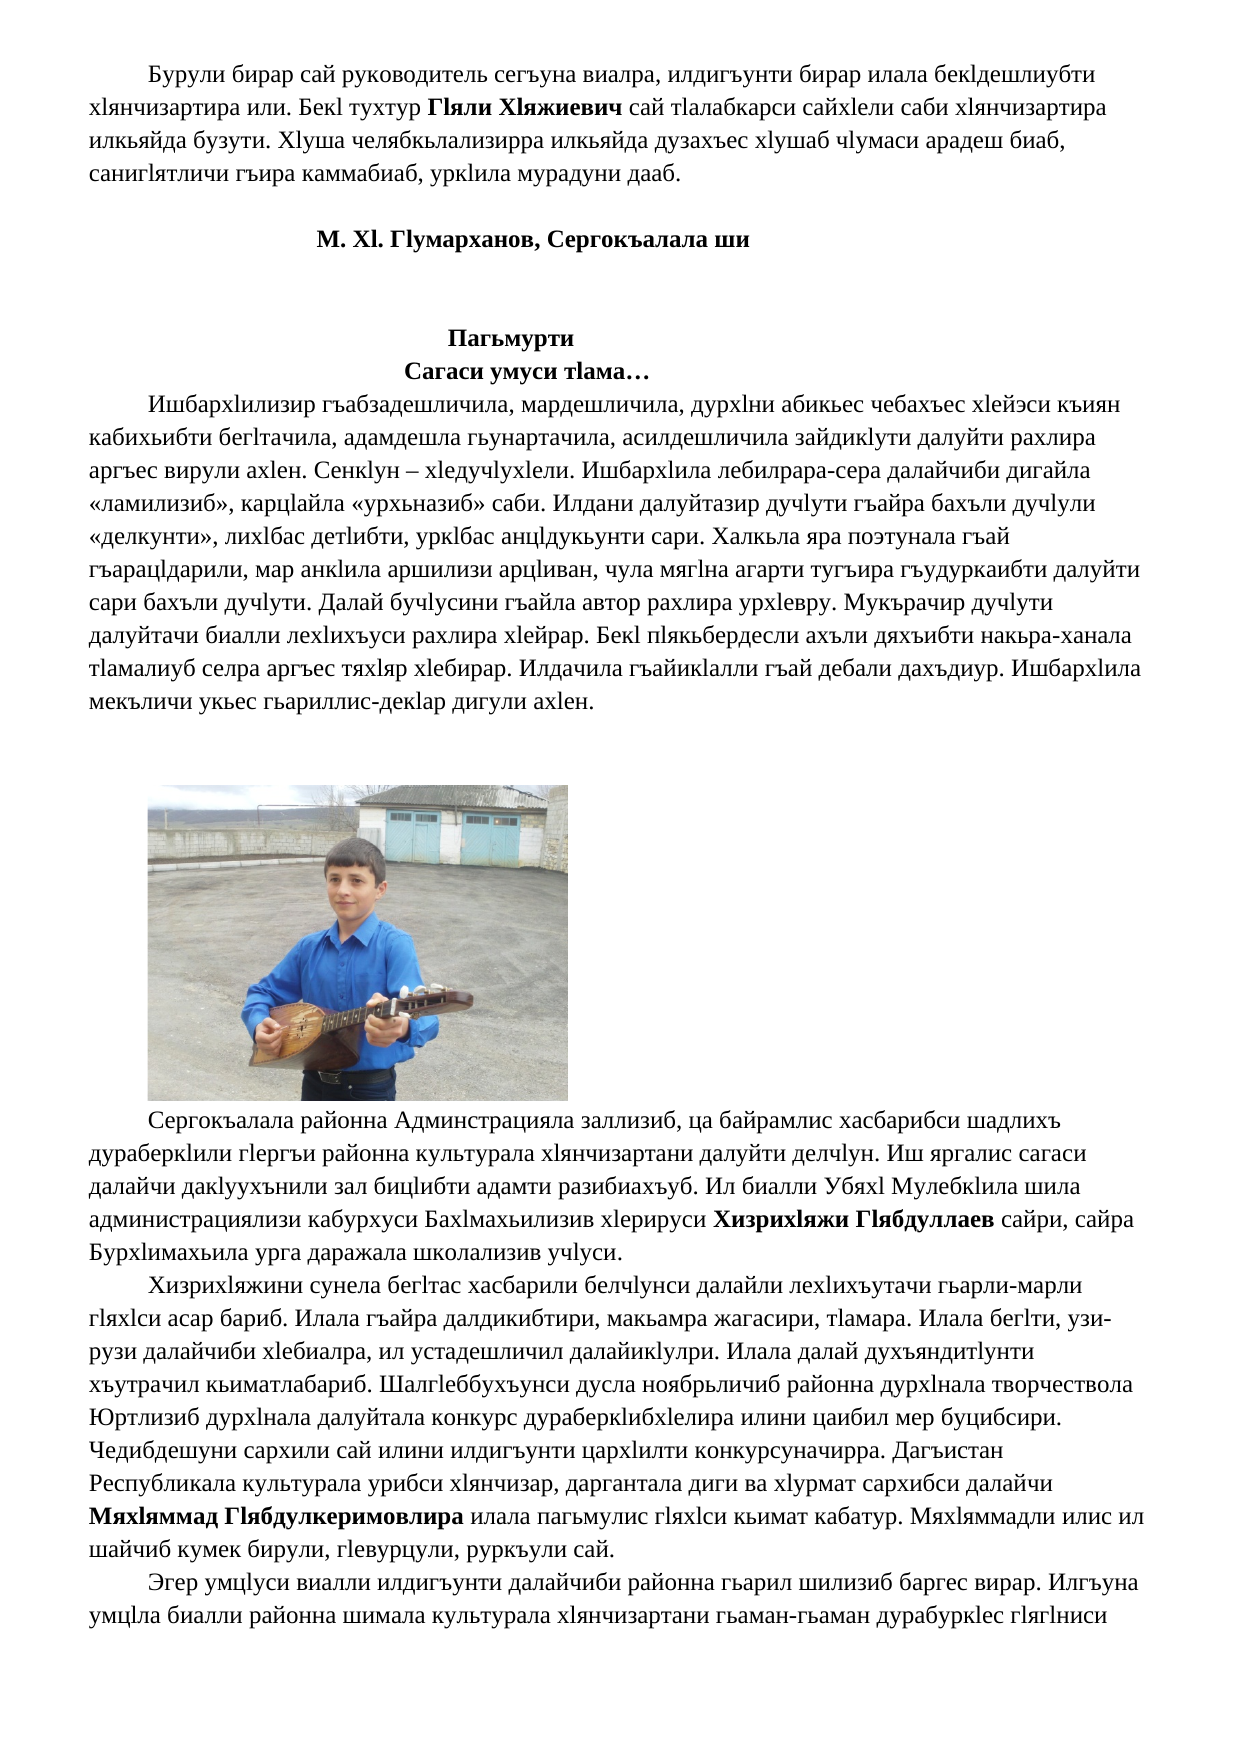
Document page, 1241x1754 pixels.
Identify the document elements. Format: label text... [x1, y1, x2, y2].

text Ишбархlилизир гъабзадешличила, мардешличила, дурхlни абикьес чебахъес хlейэси къиян кабихьибти бегlтачила, адамдешла гьунартачила, асилдешличила зайдикlути далуйти рахлира аргъес вирули ахlен. Сенкlун – хlедучlухlели. Ишбархlила лебилрара-сера далайчиби дигайла «ламилизиб», карцlайла «урхьназиб» саби. Илдани далуйтазир дучlути гъайра бахъли дучlули «делкунти», лихlбас детlибти, уркlбас анцlдукьунти сари. Халкьла яра поэтунала гъай гъарацlдарили, мар анкlила аршилизи арцlиван, чула мягlна агарти тугъира гъудуркаибти далуйти сари бахъли дучlути. Далай бучlусини гъайла автор рахлира урхlевру. Мукърачир дучlути далуйтачи биалли лехlихъуси рахлира хlейрар. Бекl пlякьбердесли ахъли дяхъибти накьра-ханала тlамалиуб селра аргъес тяхlяр хlебирар. Илдачила гъайикlалли гъай дебали дахъдиур. Ишбархlила мекъличи укьес гьариллис-декlар дигули ахlен. [89, 389, 1152, 715]
text М. Хl. Гlумарханов, Сергокъалала ши [89, 224, 1152, 253]
text Сагаси умуси тlама… [89, 356, 1152, 385]
picture [147, 785, 568, 1101]
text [89, 1567, 1152, 1629]
text Сергокъалала районна Админстрацияла заллизиб, ца байрамлис хасбарибси шадлихъ дураберкlили гlергъи районна культурала хlянчизартани далуйти делчlун. Иш яргалис сагаси далайчи дакlуухънили зал бицlибти адамти разибиахъуб. Ил биалли Убяхl Мулебкlила шила администрациялизи кабурхуси Бахlмахьилизив хlерируси Хизрихlяжи Гlябдуллаев сайри, сайра Бурхlимахьила урга даражала школализив учlуси. [89, 1105, 1152, 1266]
text Бурули бирар сай руководитель сегъуна виалра, илдигъунти бирар илала бекlдешлиубти хlянчизартира или. Бекl тухтур Гlяли Хlяжиевич сай тlалабкарси сайхlели саби хlянчизартира илкьяйда бузути. Хlуша челябкьлализирра илкьяйда дузахъес хlушаб чlумаси арадеш биаб, санигlятличи гъира каммабиаб, уркlила мурадуни дааб. [89, 59, 1152, 187]
text Пагьмурти [89, 323, 1152, 352]
text Хизрихlяжини сунела бегlтас хасбарили белчlунси далайли лехlихъутачи гьарли-марли гlяхlси асар бариб. Илала гъайра далдикибтири, макьамра жагасири, тlамара. Илала бегlти, узи-рузи далайчиби хlебиалра, ил устадешличил далайикlулри. Илала далай духъяндитlунти хъутрачил кьиматлабариб. Шалгlеббухъунси дусла ноябрьличиб районна дурхlнала творчествола Юртлизиб дурхlнала далуйтала конкурс дураберкlибхlелира илини цаибил мер буцибсири. Чедибдешуни сархили сай илини илдигъунти цархlилти конкурсуначирра. Дагъистан Республикала культурала урибси хlянчизар, даргантала диги ва хlурмат сархибси далайчи Мяхlяммад Гlябдулкеримовлира илала пагьмулис гlяхlси кьимат кабатур. Мяхlяммадли илис ил шайчиб кумек бирули, гlевурцули, руркъули сай. [89, 1270, 1152, 1563]
